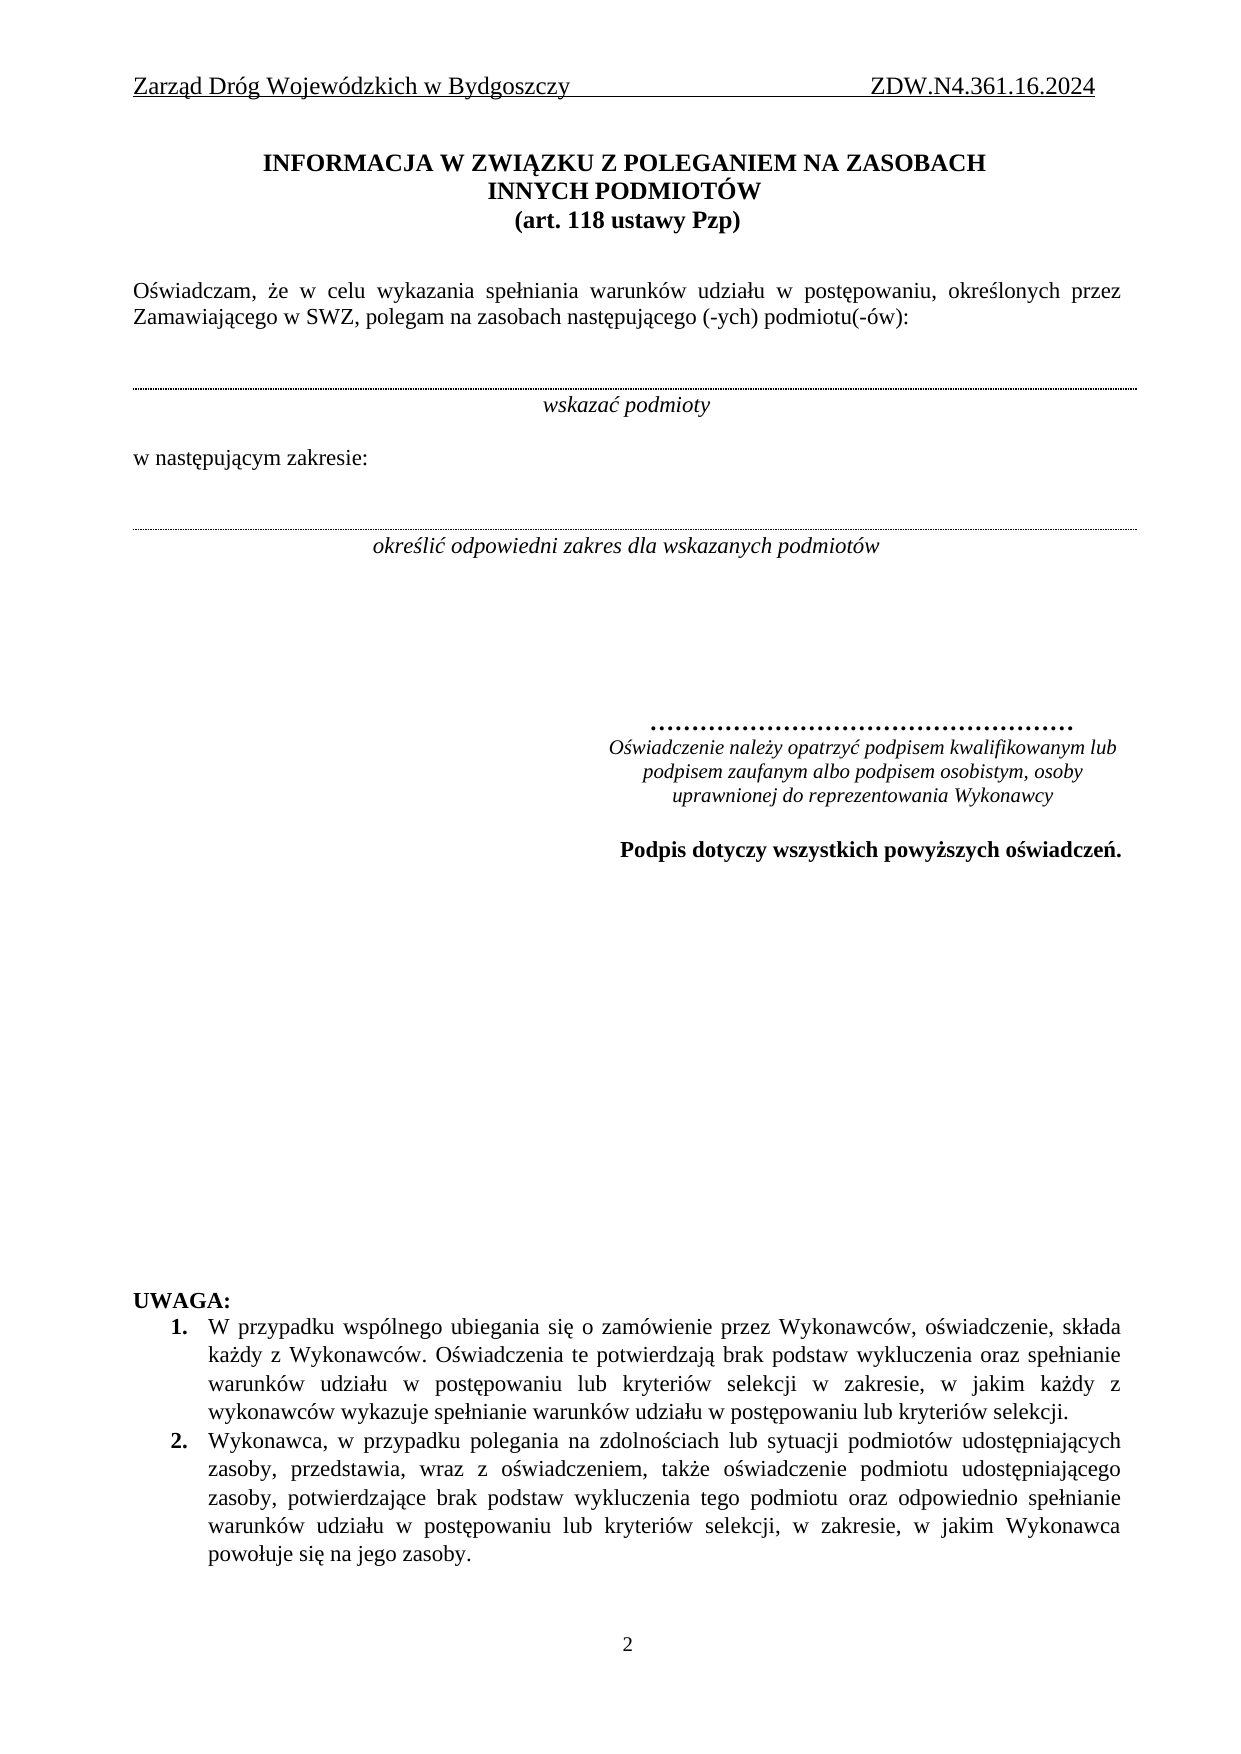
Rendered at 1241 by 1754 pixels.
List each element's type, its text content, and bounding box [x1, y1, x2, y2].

text …………………………………………… [575, 707, 1122, 735]
text Oświadczam, że w celu wykazania spełniania warunków udziału w postępowaniu, określonych przez Zamawiającego w SWZ, polegam na zasobach następującego (-ych) podmiotu(-ów): [133, 277, 1122, 330]
text wskazać podmioty [133, 391, 1122, 418]
text w następującym zakresie: [133, 444, 1122, 470]
text określić odpowiedni zakres dla wskazanych podmiotów [133, 532, 1122, 558]
text Oświadczenie należy opatrzyć podpisem kwalifikowanym lub podpisem zaufanym albo podpisem osobistym, osoby uprawnionej do reprezentowania Wykonawcy [605, 735, 1122, 807]
list Wykonawca, w przypadku polegania na zdolnościach lub sytuacji podmiotów udostępniających zasoby, przedstawia, wraz z oświadczeniem, także oświadczenie podmiotu udostępniającego zasoby, potwierdzające brak podstaw wykluczenia tego podmiotu oraz odpowiednio spełnianie warunków udziału w postępowaniu lub kryteriów selekcji, w zakresie, w jakim Wykonawca powołuje się na jego zasoby. [170, 1427, 1122, 1567]
text Podpis dotyczy wszystkich powyższych oświadczeń. [133, 836, 1122, 863]
list W przypadku wspólnego ubiegania się o zamówienie przez Wykonawców, oświadczenie, składa każdy z Wykonawców. Oświadczenia te potwierdzają brak podstaw wykluczenia oraz spełnianie warunków udziału w postępowaniu lub kryteriów selekcji w zakresie, w jakim każdy z wykonawców wykazuje spełnianie warunków udziału w postępowaniu lub kryteriów selekcji. [170, 1313, 1122, 1425]
text UWAGA: [133, 1287, 1122, 1313]
text INFORMACJA W ZWIĄZKU Z POLEGANIEM NA ZASOBACH INNYCH PODMIOTÓW (art. 118 ustawy Pzp) [133, 148, 1122, 234]
